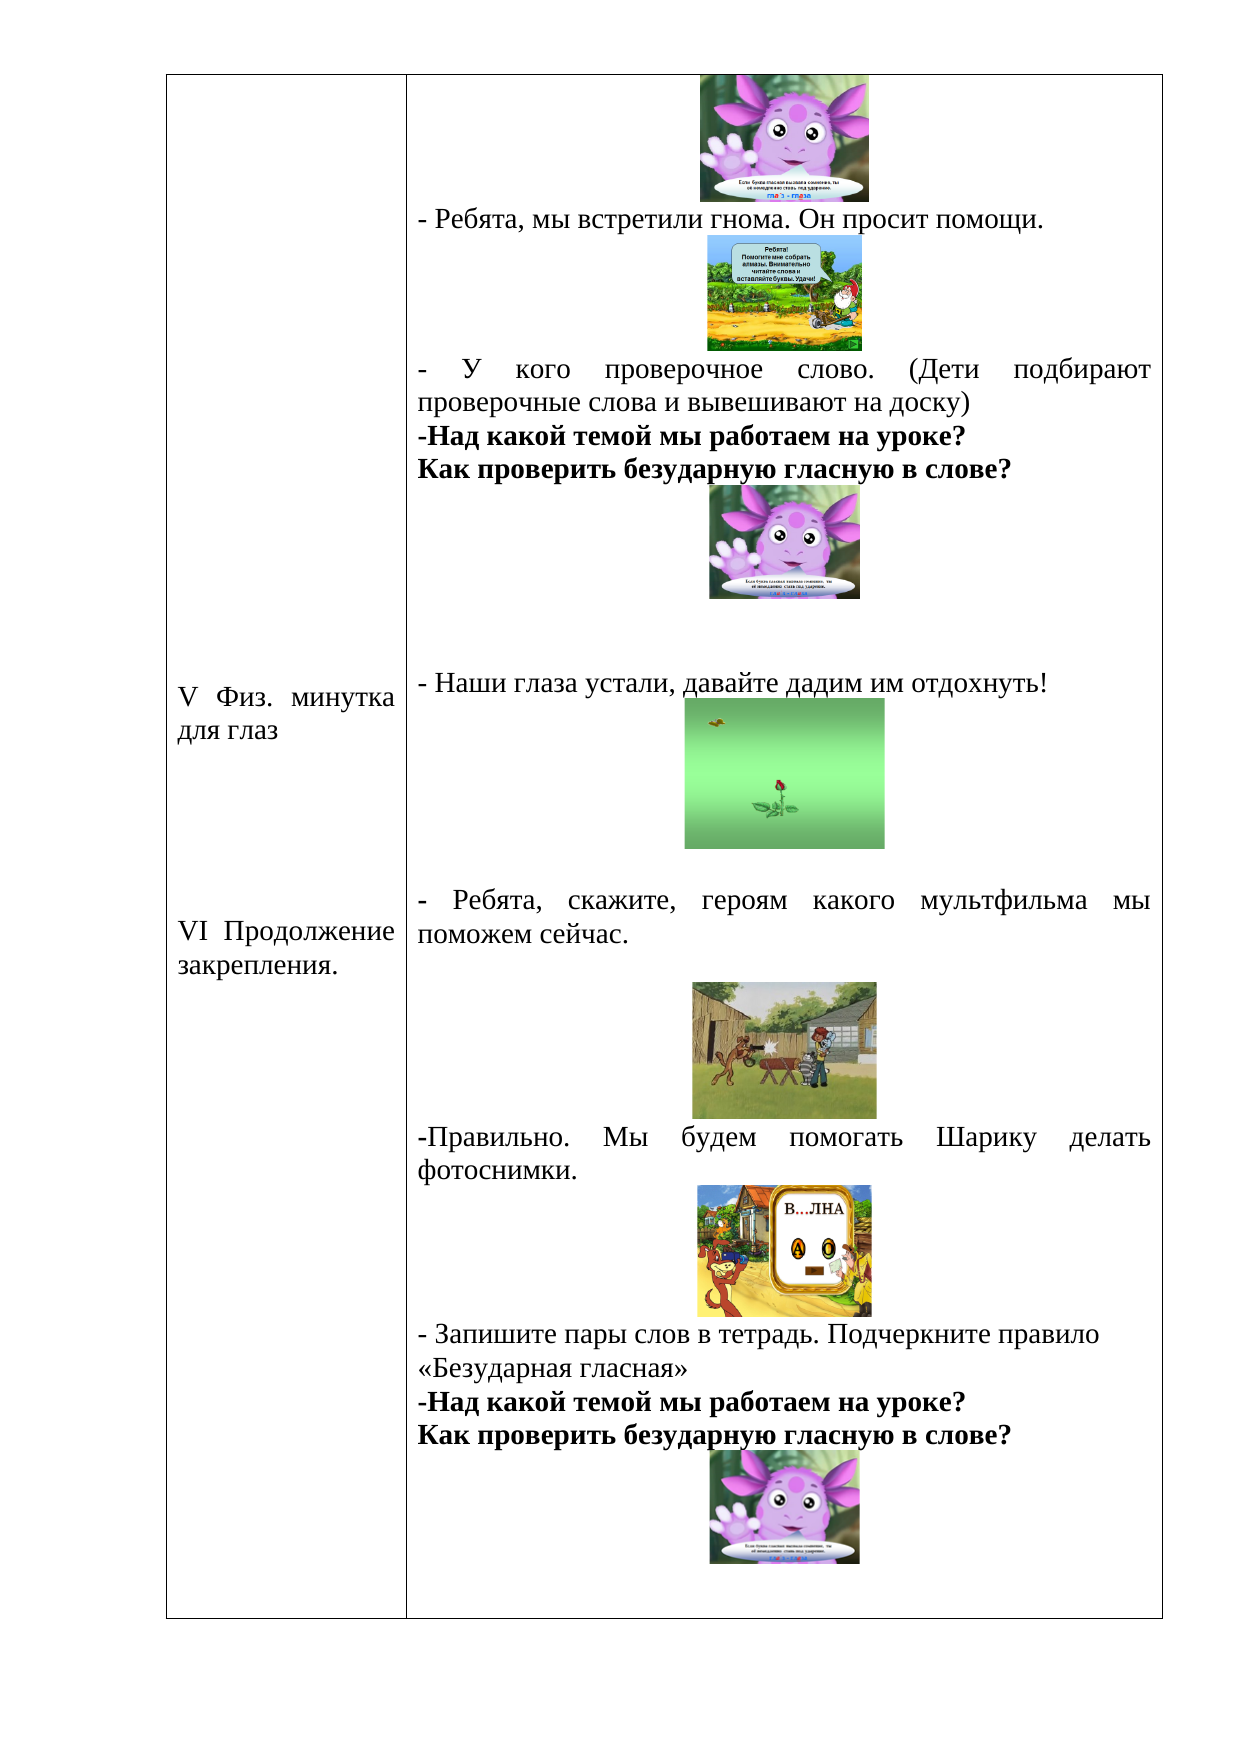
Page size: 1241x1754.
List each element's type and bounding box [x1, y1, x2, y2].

picture [697, 1185, 872, 1317]
picture [707, 235, 862, 351]
picture [709, 1450, 860, 1564]
table_cell [407, 75, 1162, 1618]
picture [709, 485, 860, 599]
table_cell [167, 75, 406, 1618]
picture [684, 698, 885, 849]
picture [700, 75, 869, 202]
picture [692, 982, 877, 1119]
